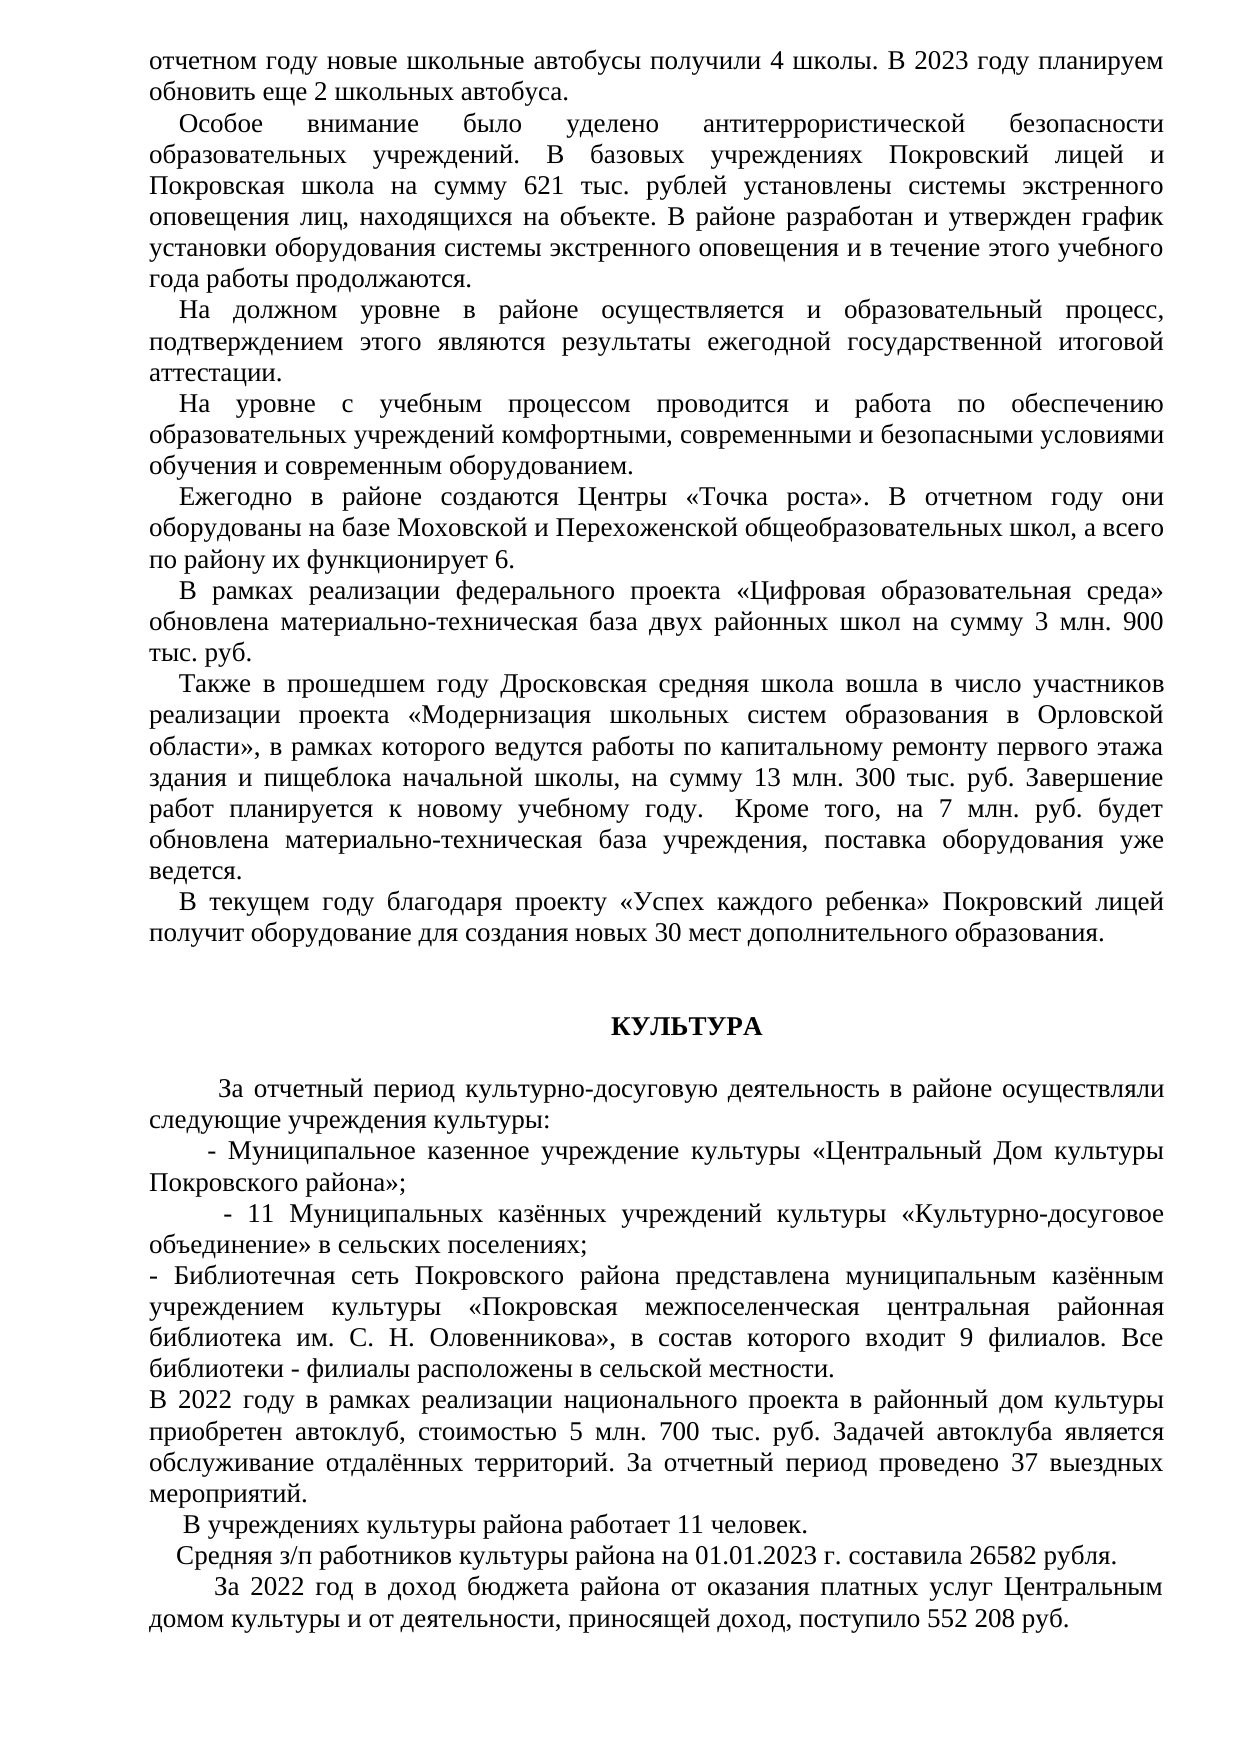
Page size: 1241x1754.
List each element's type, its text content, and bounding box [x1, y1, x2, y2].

text Ежегодно в районе создаются Центры «Точка роста». В отчетном году они оборудованы на базе Моховской и Перехоженской общеобразовательных школ, а всего по району их функционирует 6. [149, 480, 1165, 574]
text В учреждениях культуры района работает 11 человек. [149, 1508, 1165, 1539]
text За 2022 год в доход бюджета района от оказания платных услуг Центральным домом культуры и от деятельности, приносящей доход, поступило 552 208 руб. [149, 1571, 1165, 1633]
text КУЛЬТУРА [149, 1010, 1165, 1041]
text На уровне с учебным процессом проводится и работа по обеспечению образовательных учреждений комфортными, современными и безопасными условиями обучения и современным оборудованием. [149, 387, 1165, 480]
text За отчетный период культурно-досуговую деятельность в районе осуществляли следующие учреждения культуры: [149, 1072, 1165, 1134]
text Средняя з/п работников культуры района на 01.01.2023 г. составила 26582 рубля. [149, 1539, 1165, 1571]
text - 11 Муниципальных казённых учреждений культуры «Культурно-досуговое объединение» в сельских поселениях; [149, 1197, 1165, 1259]
text На должном уровне в районе осуществляется и образовательный процесс, подтверждением этого являются результаты ежегодной государственной итоговой аттестации. [149, 293, 1165, 387]
text Также в прошедшем году Дросковская средняя школа вошла в число участников реализации проекта «Модернизация школьных систем образования в Орловской области», в рамках которого ведутся работы по капитальному ремонту первого этажа здания и пищеблока начальной школы, на сумму 13 млн. 300 тыс. руб. Завершение работ планируется к новому учебному году. Кроме того, на 7 млн. руб. будет обновлена материально-техническая база учреждения, поставка оборудования уже ведется. [149, 667, 1165, 885]
text В рамках реализации федерального проекта «Цифровая образовательная среда» обновлена материально-техническая база двух районных школ на сумму 3 млн. 900 тыс. руб. [149, 574, 1165, 667]
text В 2022 году в рамках реализации национального проекта в районный дом культуры приобретен автоклуб, стоимостью 5 млн. 700 тыс. руб. Задачей автоклуба является обслуживание отдалённых территорий. За отчетный период проведено 37 выездных мероприятий. [149, 1384, 1165, 1508]
text В текущем году благодаря проекту «Успех каждого ребенка» Покровский лицей получит оборудование для создания новых 30 мест дополнительного образования. [149, 885, 1165, 948]
text - Библиотечная сеть Покровского района представлена муниципальным казённым учреждением культуры «Покровская межпоселенческая центральная районная библиотека им. С. Н. Оловенникова», в состав которого входит 9 филиалов. Все библиотеки - филиалы расположены в сельской местности. [149, 1259, 1165, 1384]
text - Муниципальное казенное учреждение культуры «Центральный Дом культуры Покровского района»; [149, 1134, 1165, 1197]
text Особое внимание было уделено антитеррористической безопасности образовательных учреждений. В базовых учреждениях Покровский лицей и Покровская школа на сумму 621 тыс. рублей установлены системы экстренного оповещения лиц, находящихся на объекте. В районе разработан и утвержден график установки оборудования системы экстренного оповещения и в течение этого учебного года работы продолжаются. [149, 107, 1165, 293]
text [149, 44, 1165, 107]
